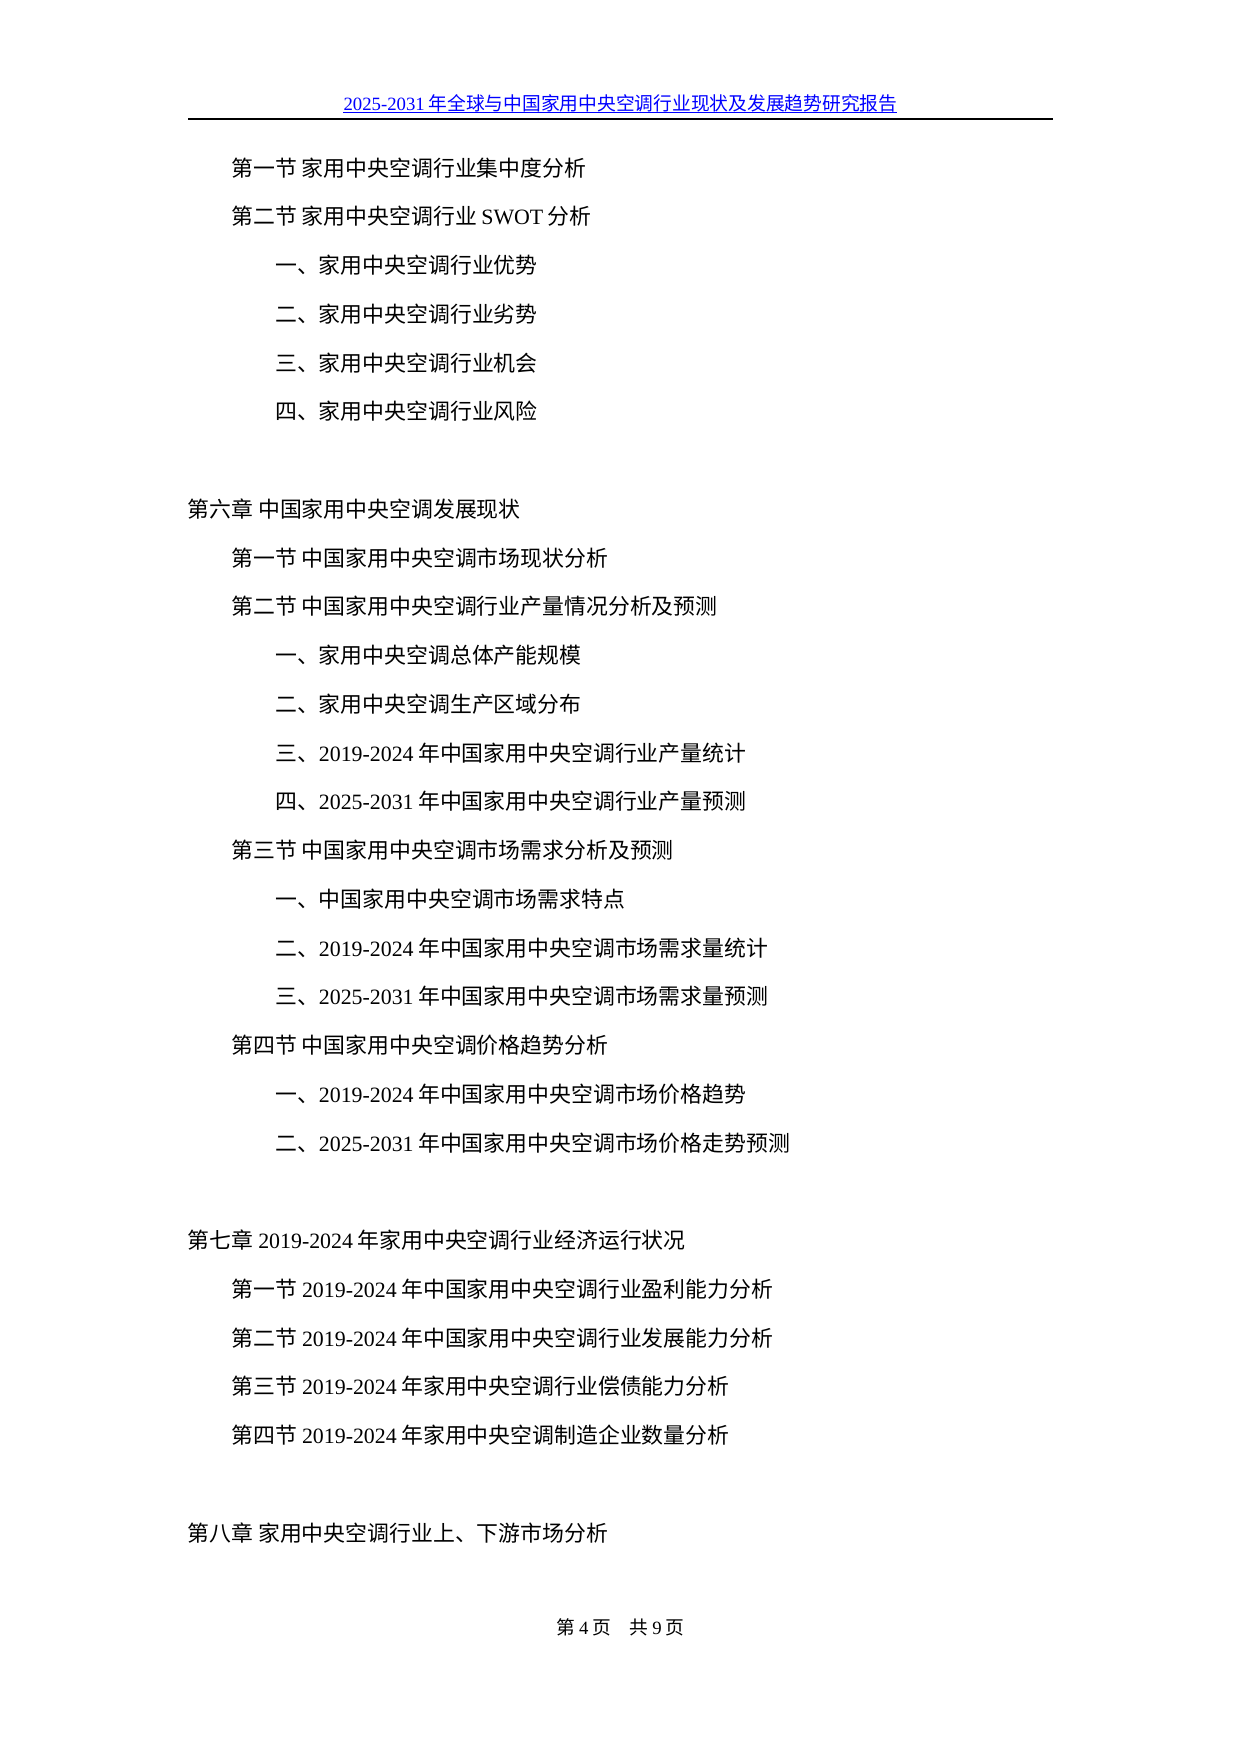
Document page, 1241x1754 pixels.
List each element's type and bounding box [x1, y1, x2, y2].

text [187, 150, 1053, 1548]
